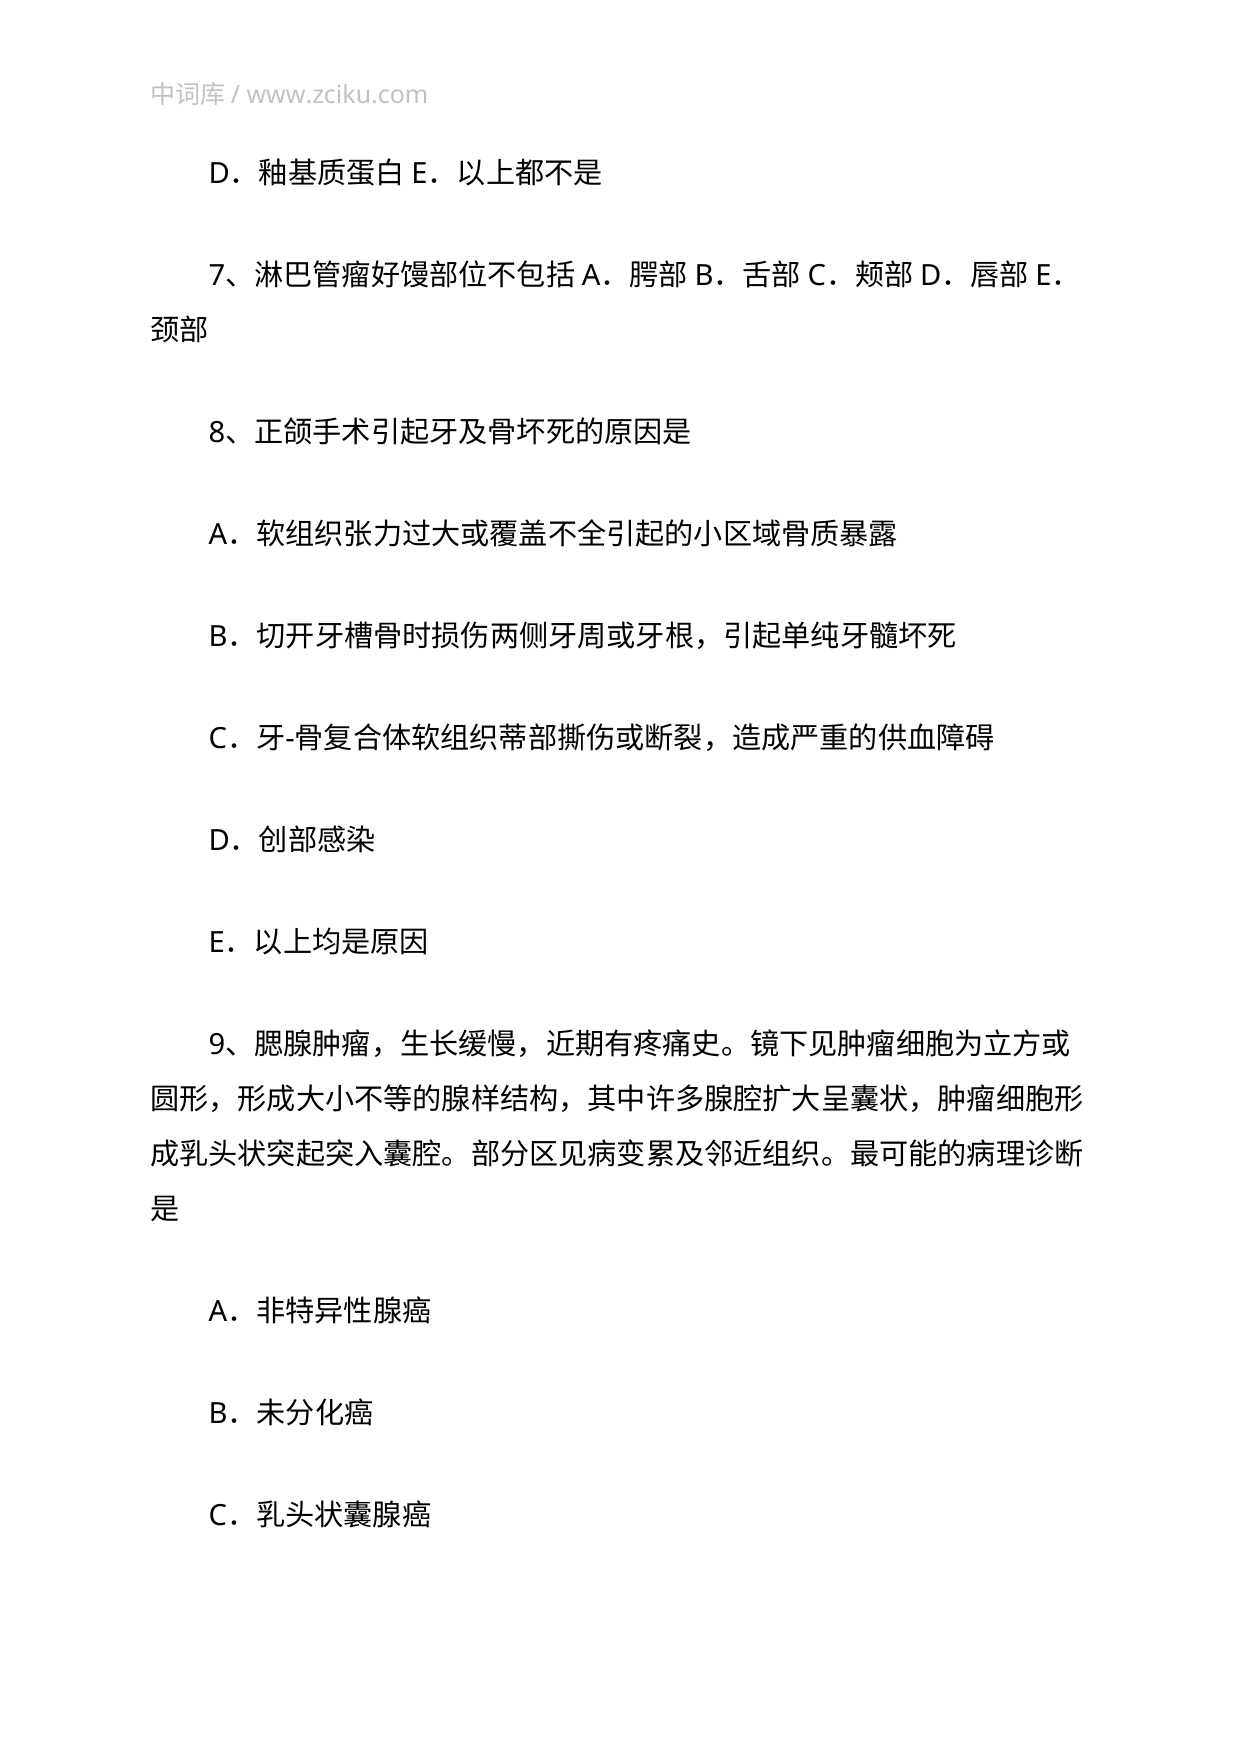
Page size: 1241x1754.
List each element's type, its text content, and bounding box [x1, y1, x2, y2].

text D．釉基质蛋白 E．以上都不是 [150, 150, 1090, 192]
text C．乳头状囊腺癌 [150, 1491, 1090, 1533]
text A．软组织张力过大或覆盖不全引起的小区域骨质暴露 [150, 511, 1090, 553]
text 7、淋巴管瘤好馒部位不包括 A．腭部 B．舌部 C．颊部 D．唇部 E．颈部 [150, 252, 1090, 349]
text E．以上均是原因 [150, 919, 1090, 961]
text 9、腮腺肿瘤，生长缓慢，近期有疼痛史。镜下见肿瘤细胞为立方或圆形，形成大小不等的腺样结构，其中许多腺腔扩大呈囊状，肿瘤细胞形成乳头状突起突入囊腔。部分区见病变累及邻近组织。最可能的病理诊断是 [150, 1021, 1090, 1228]
text B．切开牙槽骨时损伤两侧牙周或牙根，引起单纯牙髓坏死 [150, 613, 1090, 655]
text 8、正颌手术引起牙及骨坏死的原因是 [150, 409, 1090, 451]
text D．创部感染 [150, 817, 1090, 859]
text A．非特异性腺癌 [150, 1287, 1090, 1329]
text C．牙-骨复合体软组织蒂部撕伤或断裂，造成严重的供血障碍 [150, 715, 1090, 757]
text B．未分化癌 [150, 1389, 1090, 1432]
